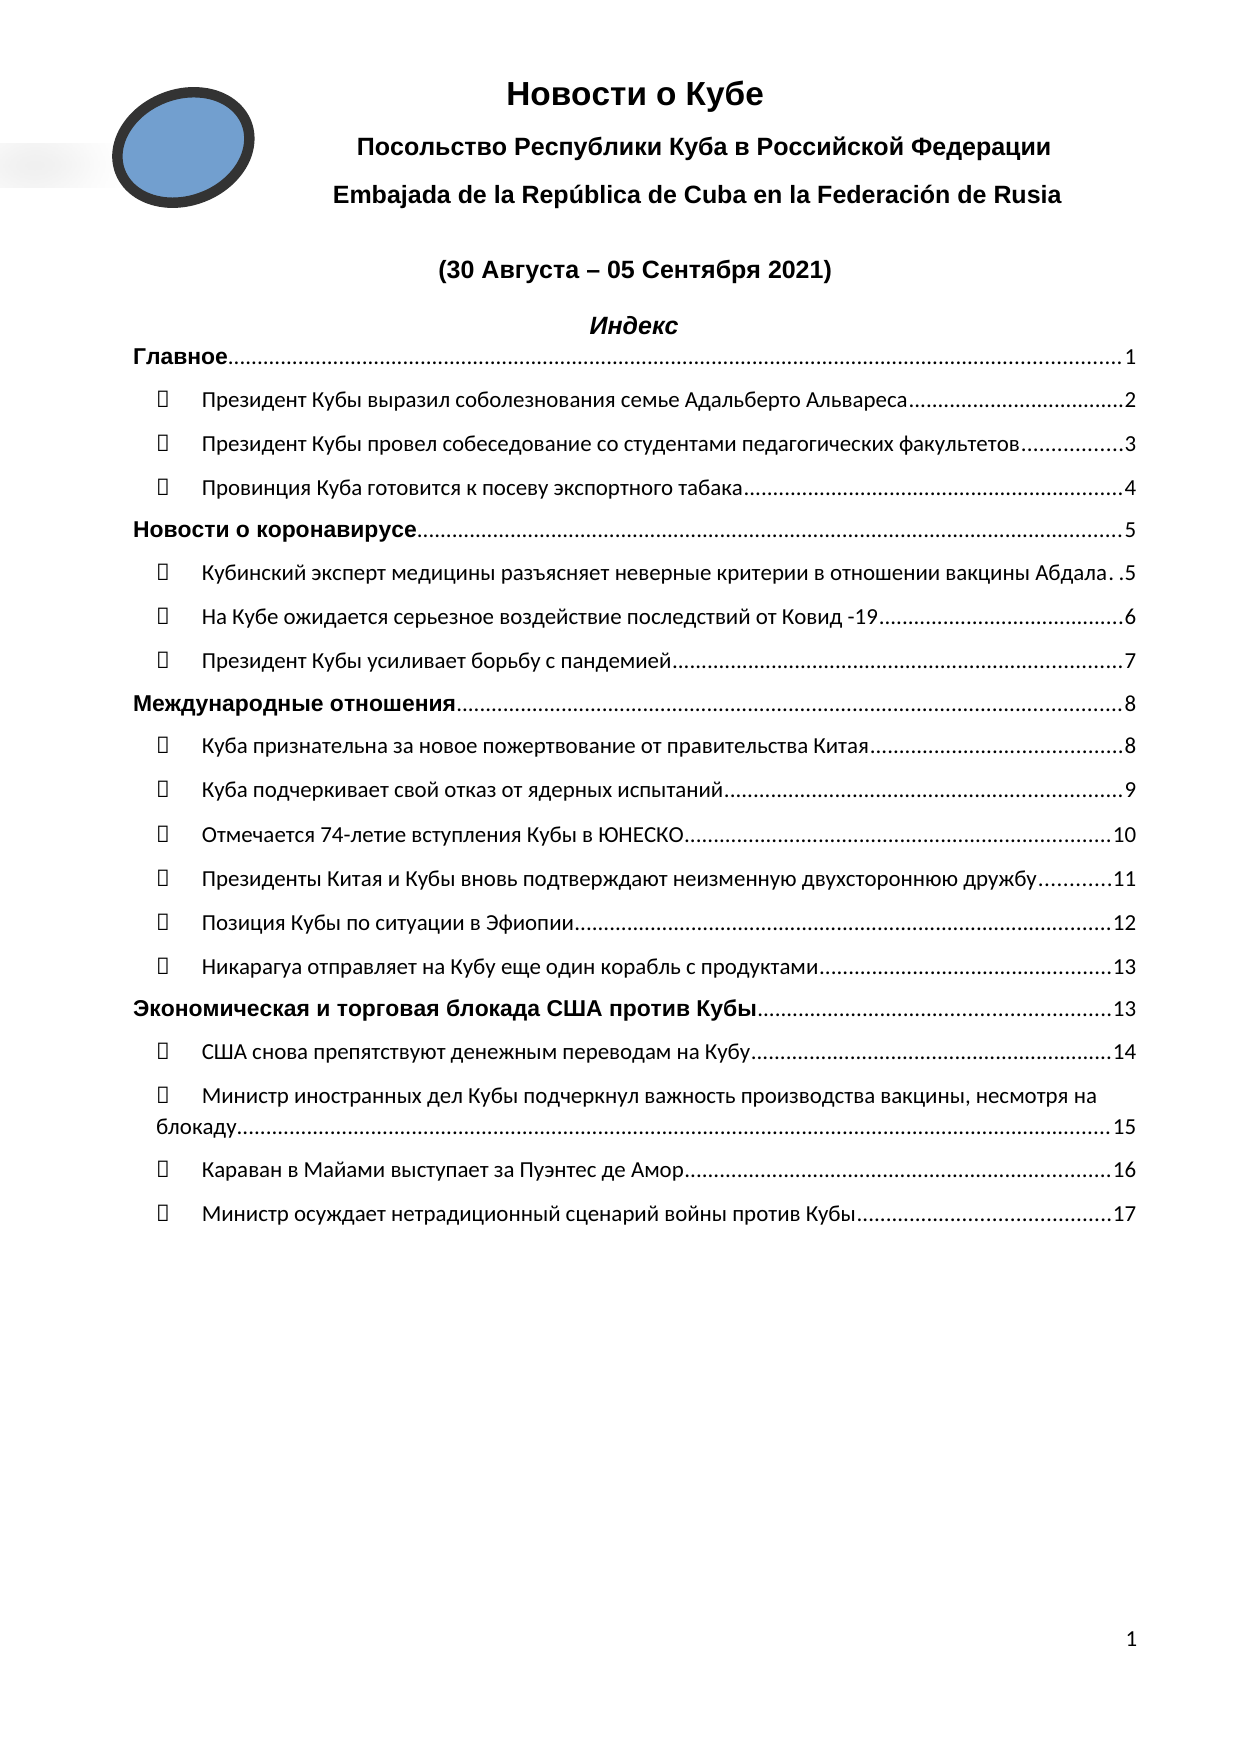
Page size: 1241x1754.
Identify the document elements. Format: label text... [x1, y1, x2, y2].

text (30 Августа – 05 Сентября 2021) [133, 255, 1137, 284]
